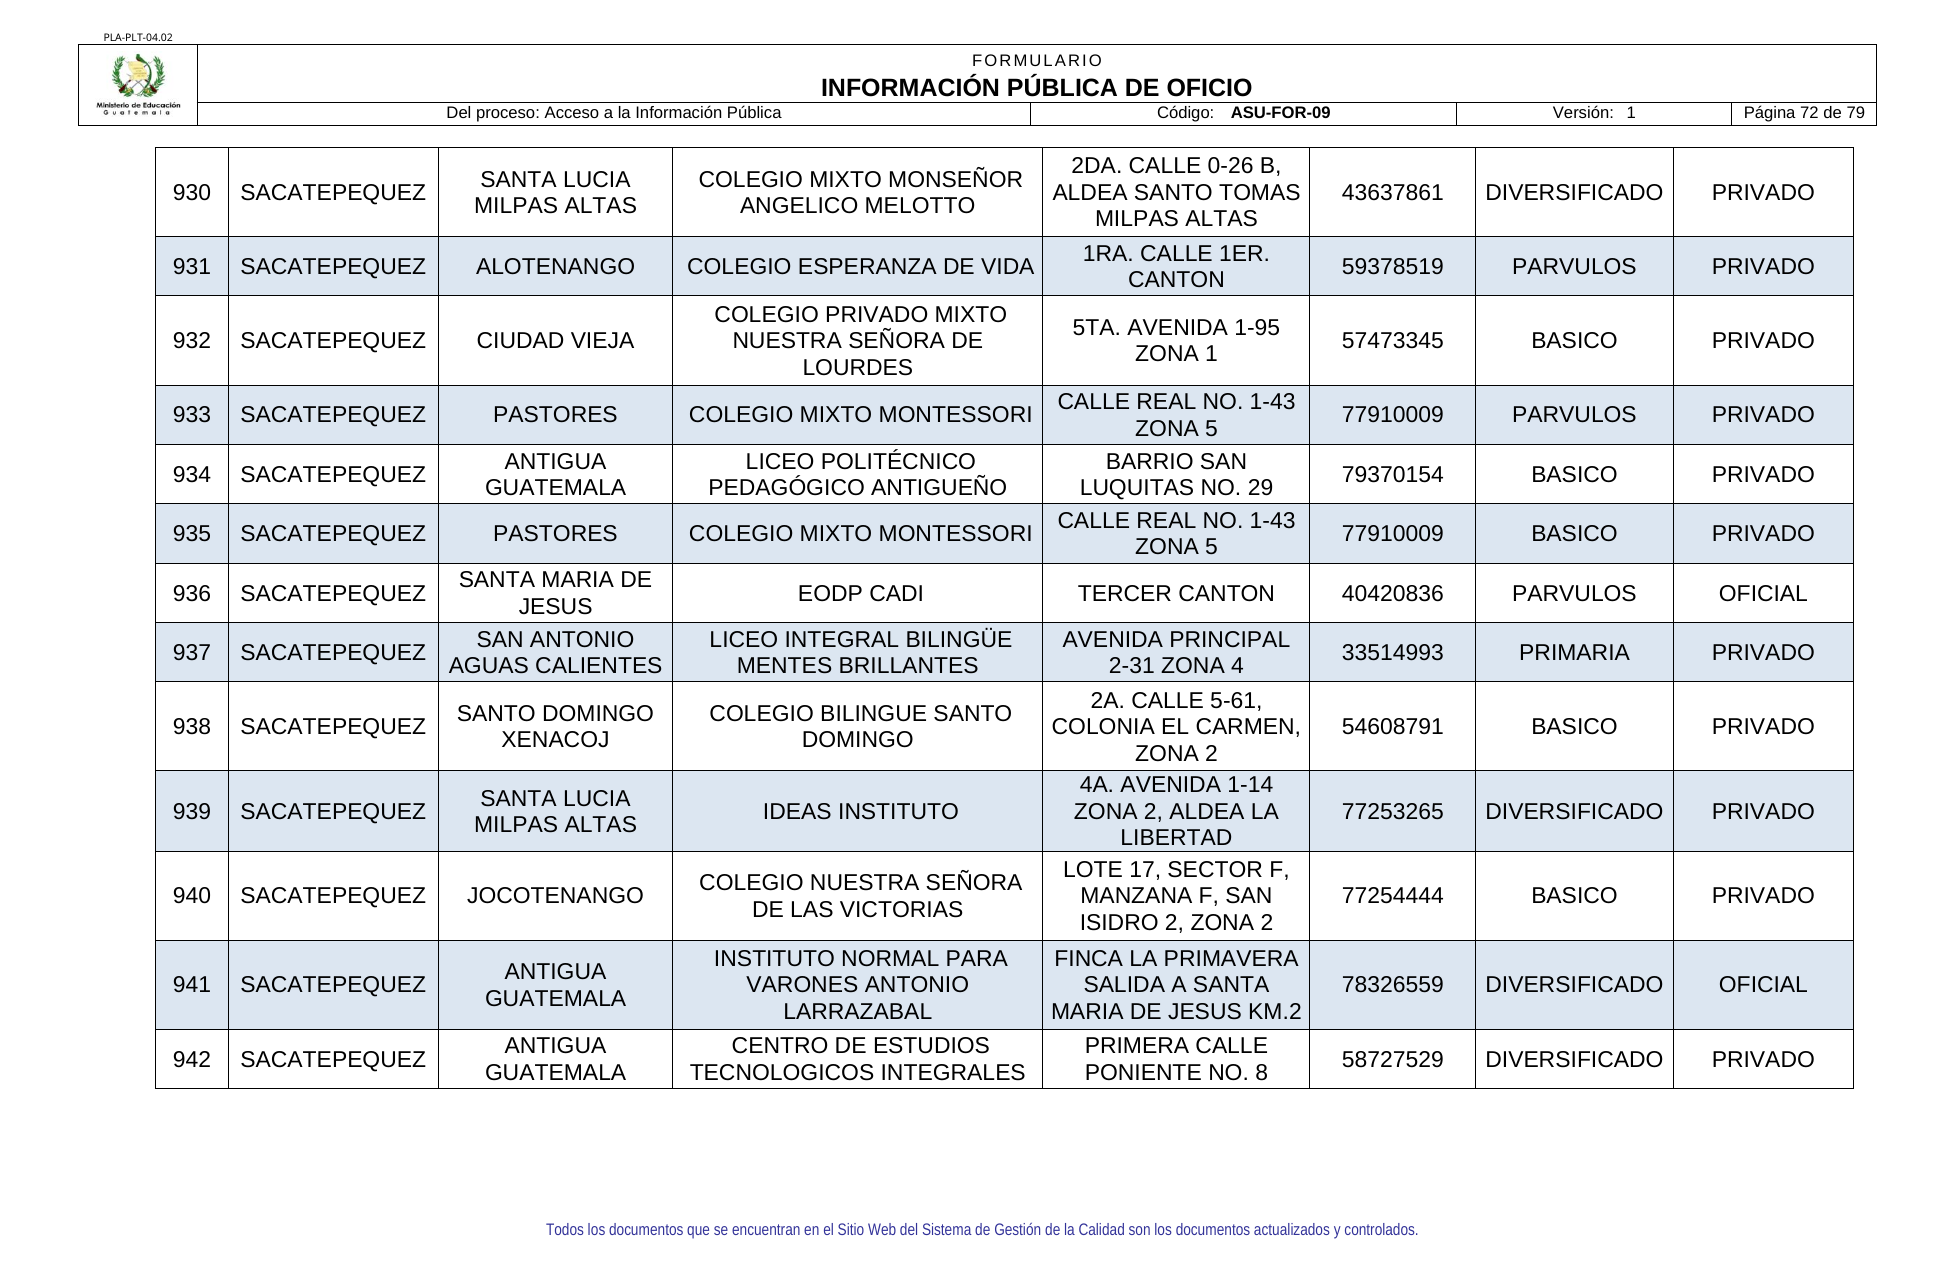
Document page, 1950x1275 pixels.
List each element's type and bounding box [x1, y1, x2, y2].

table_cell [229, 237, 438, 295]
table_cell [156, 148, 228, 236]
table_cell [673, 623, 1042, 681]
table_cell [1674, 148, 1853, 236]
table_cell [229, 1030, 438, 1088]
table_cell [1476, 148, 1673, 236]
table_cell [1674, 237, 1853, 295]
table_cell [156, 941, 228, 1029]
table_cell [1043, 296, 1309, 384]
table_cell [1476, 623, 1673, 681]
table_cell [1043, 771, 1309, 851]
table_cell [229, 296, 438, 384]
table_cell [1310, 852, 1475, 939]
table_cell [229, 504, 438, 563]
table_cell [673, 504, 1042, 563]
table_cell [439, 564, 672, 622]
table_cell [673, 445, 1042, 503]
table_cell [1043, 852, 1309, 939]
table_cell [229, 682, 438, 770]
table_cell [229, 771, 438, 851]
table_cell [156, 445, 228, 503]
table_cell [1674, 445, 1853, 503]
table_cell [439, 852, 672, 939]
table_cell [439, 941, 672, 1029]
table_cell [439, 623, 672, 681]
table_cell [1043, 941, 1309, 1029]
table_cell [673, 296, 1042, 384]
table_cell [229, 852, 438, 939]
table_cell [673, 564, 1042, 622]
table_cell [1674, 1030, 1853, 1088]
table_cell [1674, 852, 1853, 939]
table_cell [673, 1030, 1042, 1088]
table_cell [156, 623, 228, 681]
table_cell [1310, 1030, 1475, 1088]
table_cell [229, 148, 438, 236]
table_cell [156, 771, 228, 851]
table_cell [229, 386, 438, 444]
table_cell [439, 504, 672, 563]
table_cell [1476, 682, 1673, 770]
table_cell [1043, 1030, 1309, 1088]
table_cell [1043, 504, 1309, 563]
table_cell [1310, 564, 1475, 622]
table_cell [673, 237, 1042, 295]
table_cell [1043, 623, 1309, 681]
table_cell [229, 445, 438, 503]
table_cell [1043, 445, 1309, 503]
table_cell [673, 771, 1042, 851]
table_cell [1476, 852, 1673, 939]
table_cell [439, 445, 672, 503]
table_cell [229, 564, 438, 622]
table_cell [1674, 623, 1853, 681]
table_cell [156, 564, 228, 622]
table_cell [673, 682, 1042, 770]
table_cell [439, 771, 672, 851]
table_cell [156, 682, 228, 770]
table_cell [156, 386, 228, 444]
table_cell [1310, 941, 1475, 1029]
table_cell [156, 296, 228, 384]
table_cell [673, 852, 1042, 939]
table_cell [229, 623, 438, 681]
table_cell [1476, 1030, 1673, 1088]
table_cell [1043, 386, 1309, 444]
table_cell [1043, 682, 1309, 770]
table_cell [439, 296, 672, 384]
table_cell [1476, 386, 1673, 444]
picture [95, 51, 181, 117]
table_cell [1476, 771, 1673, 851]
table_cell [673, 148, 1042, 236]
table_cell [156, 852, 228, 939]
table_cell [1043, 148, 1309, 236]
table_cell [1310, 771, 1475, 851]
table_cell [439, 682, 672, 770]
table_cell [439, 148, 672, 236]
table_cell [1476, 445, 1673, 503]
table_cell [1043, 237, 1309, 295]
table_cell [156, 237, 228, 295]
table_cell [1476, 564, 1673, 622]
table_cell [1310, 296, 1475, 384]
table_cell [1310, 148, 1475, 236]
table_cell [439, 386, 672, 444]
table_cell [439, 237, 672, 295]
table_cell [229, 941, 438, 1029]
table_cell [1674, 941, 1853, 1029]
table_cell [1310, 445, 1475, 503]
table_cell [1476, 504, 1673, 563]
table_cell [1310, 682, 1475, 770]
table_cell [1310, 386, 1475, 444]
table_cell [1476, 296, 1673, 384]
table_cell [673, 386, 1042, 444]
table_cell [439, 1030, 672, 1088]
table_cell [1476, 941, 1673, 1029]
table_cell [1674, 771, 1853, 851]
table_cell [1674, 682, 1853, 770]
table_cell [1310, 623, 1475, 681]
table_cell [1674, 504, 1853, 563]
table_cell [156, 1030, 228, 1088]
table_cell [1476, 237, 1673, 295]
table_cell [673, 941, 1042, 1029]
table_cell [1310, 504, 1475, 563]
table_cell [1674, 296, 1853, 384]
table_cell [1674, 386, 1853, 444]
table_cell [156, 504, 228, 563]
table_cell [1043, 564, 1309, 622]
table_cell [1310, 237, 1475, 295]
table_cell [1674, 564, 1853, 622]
